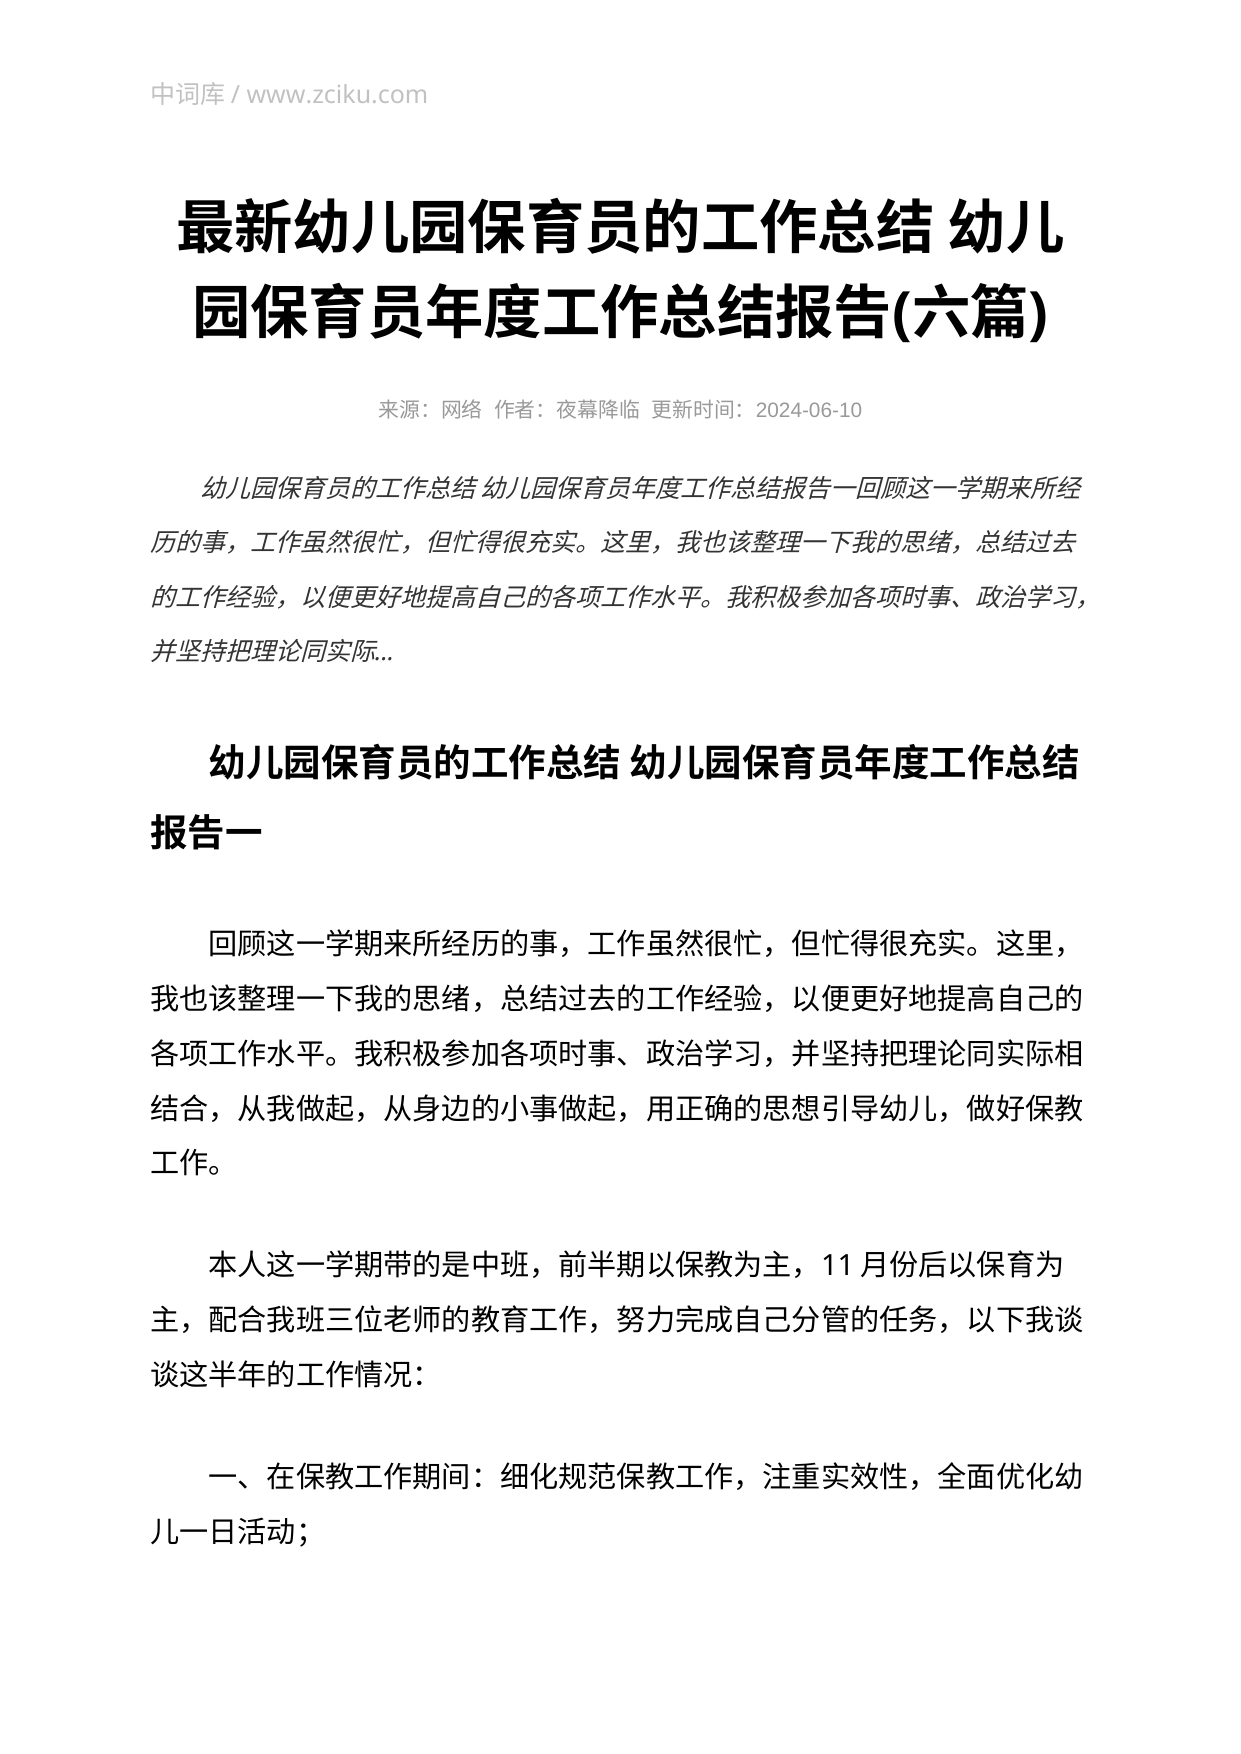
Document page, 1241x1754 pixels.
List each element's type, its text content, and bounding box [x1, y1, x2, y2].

text 幼儿园保育员的工作总结 幼儿园保育员年度工作总结报告一 [150, 733, 1090, 857]
text 幼儿园保育员的工作总结 幼儿园保育员年度工作总结报告一回顾这一学期来所经历的事，工作虽然很忙，但忙得很充实。这里，我也该整理一下我的思绪，总结过去的工作经验，以便更好地提高自己的各项工作水平。我积极参加各项时事、政治学习，并坚持把理论同实际... [150, 468, 1090, 668]
text 来源：网络 作者：夜幕降临 更新时间：2024-06-10 [150, 397, 1090, 421]
subtitle 最新幼儿园保育员的工作总结 幼儿园保育员年度工作总结报告(六篇) [150, 181, 1090, 351]
text 回顾这一学期来所经历的事，工作虽然很忙，但忙得很充实。这里，我也该整理一下我的思绪，总结过去的工作经验，以便更好地提高自己的各项工作水平。我积极参加各项时事、政治学习，并坚持把理论同实际相结合，从我做起，从身边的小事做起，用正确的思想引导幼儿，做好保教工作。 [150, 921, 1090, 1182]
text 本人这一学期带的是中班，前半期以保教为主，11月份后以保育为主，配合我班三位老师的教育工作，努力完成自己分管的任务，以下我谈谈这半年的工作情况： [150, 1242, 1090, 1394]
text 一、在保教工作期间：细化规范保教工作，注重实效性，全面优化幼儿一日活动； [150, 1453, 1090, 1551]
